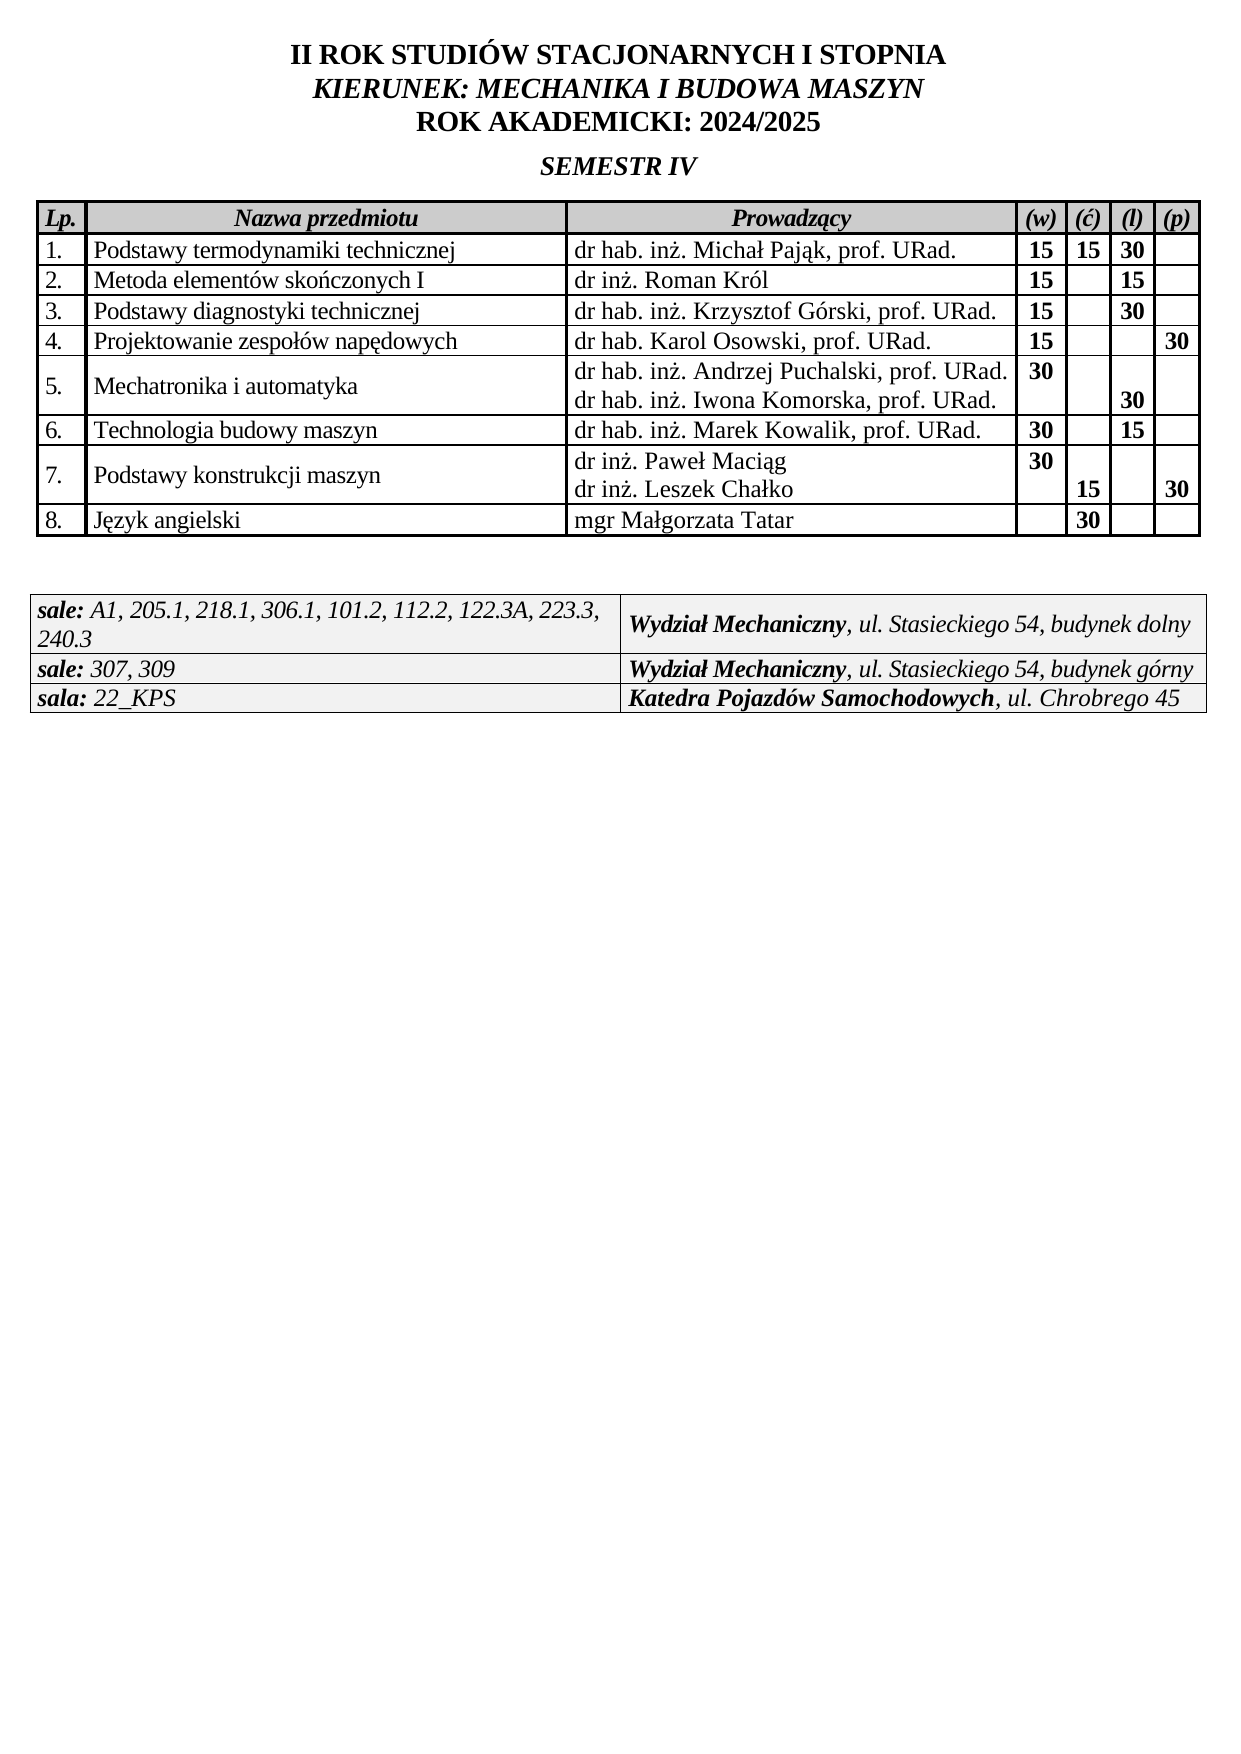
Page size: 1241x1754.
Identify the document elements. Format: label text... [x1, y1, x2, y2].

table_cell 30 [1018, 356, 1065, 414]
table_cell Technologia budowy maszyn [88, 416, 565, 444]
table_cell [39, 356, 84, 414]
table_cell 15 [1068, 446, 1109, 503]
subtitle KIERUNEK: MECHANIKA I BUDOWA MASZYN [35, 71, 1201, 104]
subtitle ROK AKADEMICKI: 2024/2025 [35, 104, 1201, 138]
table_cell dr hab. inż. Andrzej Puchalski, prof. URad. dr hab. inż. Iwona Komorska, prof. URad. [568, 356, 1015, 414]
table_cell 30 [1018, 416, 1065, 444]
table_cell 30 [1156, 326, 1198, 355]
table_cell [1156, 505, 1198, 533]
table_cell Podstawy termodynamiki technicznej [88, 235, 565, 264]
table_cell dr hab. inż. Krzysztof Górski, prof. URad. [568, 296, 1015, 324]
table_cell 15 [1112, 266, 1153, 294]
table_cell 30 [1112, 235, 1153, 264]
table_cell 15 [1112, 416, 1153, 444]
table_cell [39, 326, 84, 355]
table_cell Metoda elementów skończonych I [88, 266, 565, 294]
table_cell [1068, 296, 1109, 324]
table_header (p) [1156, 203, 1198, 232]
table_cell [39, 446, 84, 503]
table_cell dr hab. inż. Marek Kowalik, prof. URad. [568, 416, 1015, 444]
table_cell [39, 266, 84, 294]
subtitle SEMESTR IV [35, 150, 1201, 181]
table_header sale: A1, 205.1, 218.1, 306.1, 101.2, 112.2, 122.3A, 223.3, 240.3 [31, 595, 620, 653]
table_cell [1112, 505, 1153, 533]
table_cell Podstawy konstrukcji maszyn [88, 446, 565, 503]
table_header Wydział Mechaniczny, ul. Stasieckiego 54, budynek dolny [621, 595, 1206, 653]
table_header Prowadzący [568, 203, 1015, 232]
table_header Lp. [39, 203, 84, 232]
table_cell 30 [1068, 505, 1109, 533]
table_cell 30 [1112, 356, 1153, 414]
table_cell [39, 296, 84, 324]
table_cell [1068, 326, 1109, 355]
table_cell [1112, 326, 1153, 355]
table_cell dr inż. Paweł Maciąg dr inż. Leszek Chałko [568, 446, 1015, 503]
table_cell Projektowanie zespołów napędowych [88, 326, 565, 355]
table_cell Język angielski [88, 505, 565, 533]
table_cell dr hab. Karol Osowski, prof. URad. [568, 326, 1015, 355]
table_cell [1068, 266, 1109, 294]
table_header Nazwa przedmiotu [88, 203, 565, 232]
table_cell 30 [1112, 296, 1153, 324]
table_cell [1018, 505, 1065, 533]
table_header (l) [1112, 203, 1153, 232]
table_cell [1156, 235, 1198, 264]
table_cell [39, 505, 84, 533]
table_cell [39, 235, 84, 264]
table_cell 15 [1018, 235, 1065, 264]
table_cell sala: 22_KPS [31, 684, 620, 712]
table_cell [1156, 356, 1198, 414]
table_cell 15 [1018, 266, 1065, 294]
table_cell dr inż. Roman Król [568, 266, 1015, 294]
table_cell [1156, 266, 1198, 294]
table_cell mgr Małgorzata Tatar [568, 505, 1015, 533]
table_cell [1112, 446, 1153, 503]
table_cell dr hab. inż. Michał Pająk, prof. URad. [568, 235, 1015, 264]
table_cell [39, 416, 84, 444]
table_cell Podstawy diagnostyki technicznej [88, 296, 565, 324]
table_cell [1156, 416, 1198, 444]
table_cell sale: 307, 309 [31, 654, 620, 682]
table_cell 15 [1018, 326, 1065, 355]
text II ROK STUDIÓW STACJONARNYCH I STOPNIA [35, 37, 1201, 71]
table_header (ć) [1068, 203, 1109, 232]
table_cell [1156, 296, 1198, 324]
table_cell 30 [1018, 446, 1065, 503]
table_cell 15 [1068, 235, 1109, 264]
table_header (w) [1018, 203, 1065, 232]
table_cell [1068, 416, 1109, 444]
table_cell 15 [1018, 296, 1065, 324]
table_cell Katedra Pojazdów Samochodowych, ul. Chrobrego 45 [621, 684, 1206, 712]
table_cell Wydział Mechaniczny, ul. Stasieckiego 54, budynek górny [621, 654, 1206, 682]
table_cell [1068, 356, 1109, 414]
table_cell 30 [1156, 446, 1198, 503]
table_cell Mechatronika i automatyka [88, 356, 565, 414]
